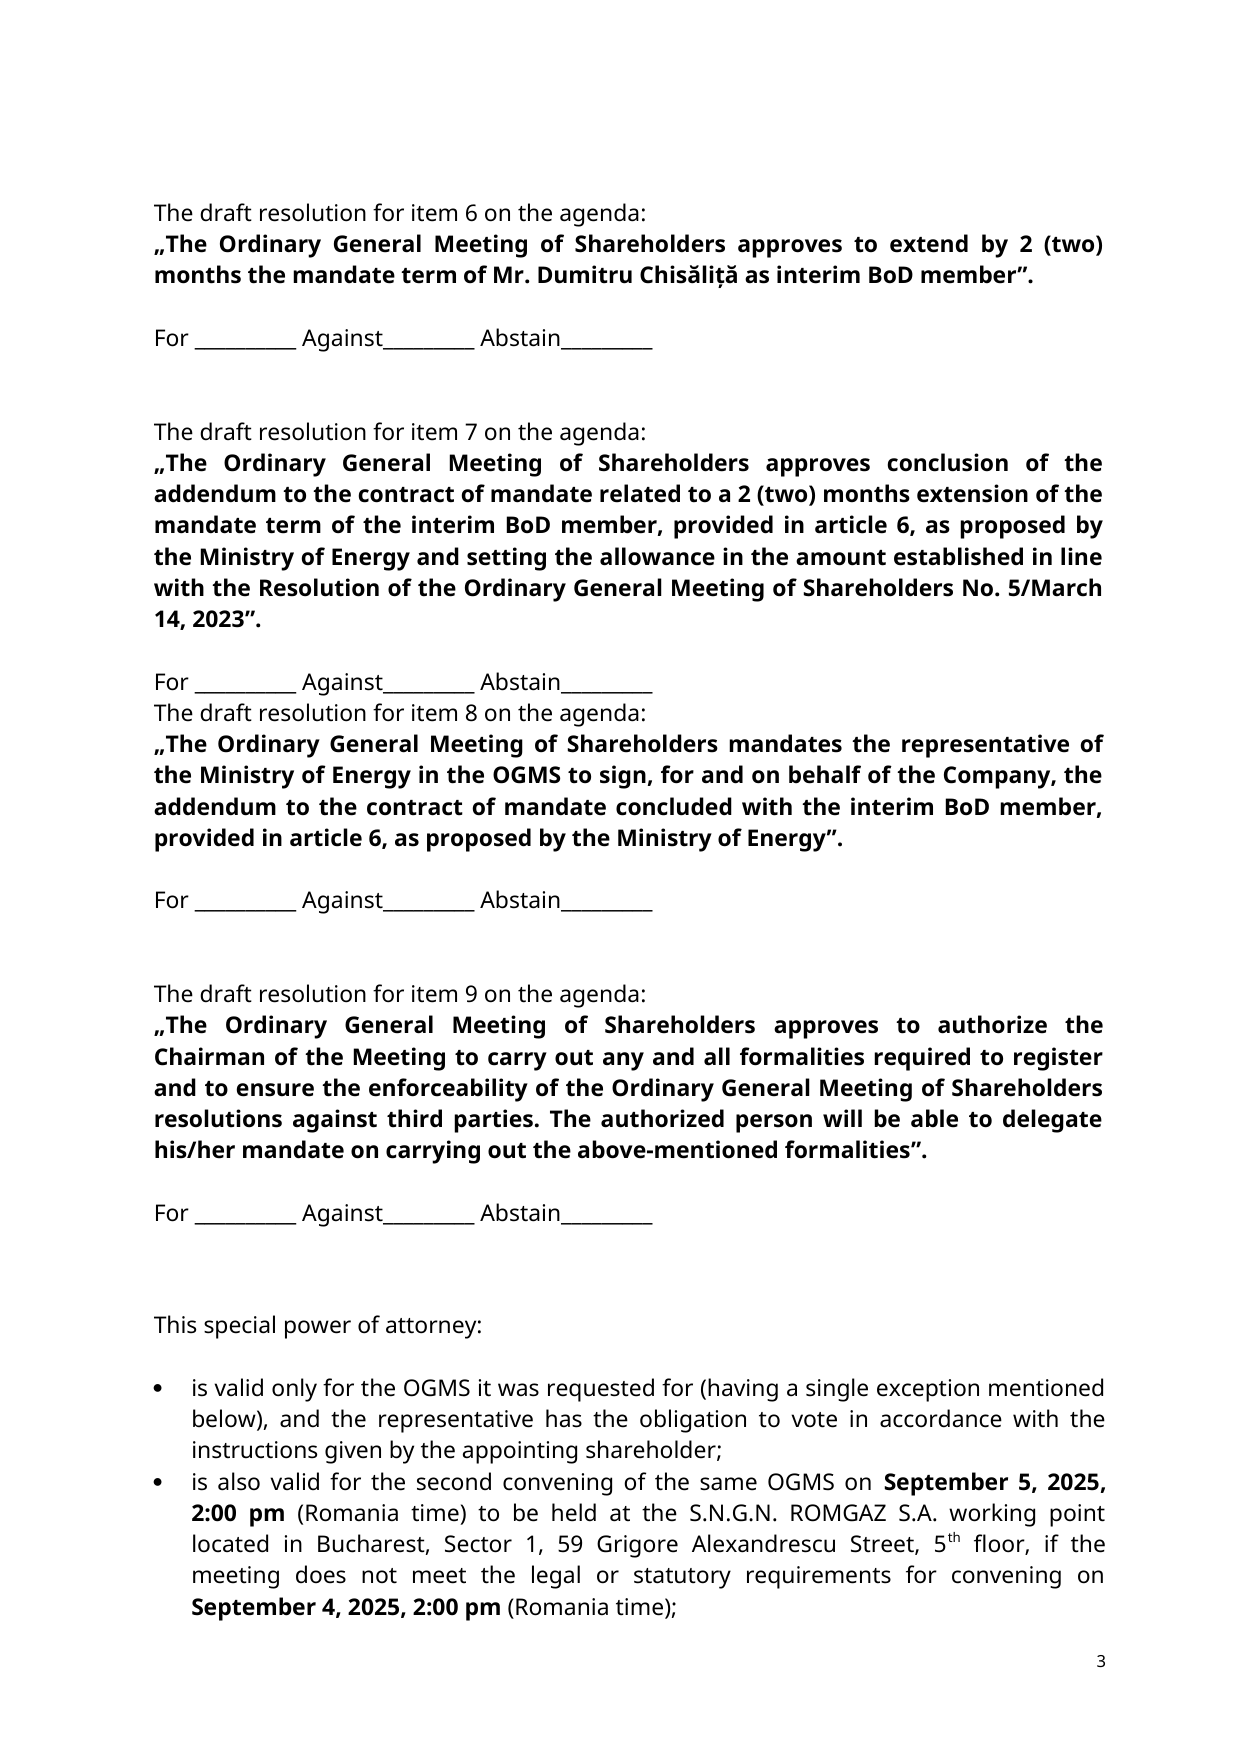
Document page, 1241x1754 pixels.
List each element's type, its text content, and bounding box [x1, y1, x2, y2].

list is also valid for the second convening of the same OGMS on September 5, 2025, 2:00 pm (Romania time) to be held at the S.N.G.N. ROMGAZ S.A. working point located in Bucharest, Sector 1, 59 Grigore Alexandrescu Street, 5th floor, if the meeting does not meet the legal or statutory requirements for convening on September 4, 2025, 2:00 pm (Romania time); [153, 1466, 1106, 1622]
text This special power of attorney: [153, 1309, 1106, 1341]
text For __________ Against_________ Abstain_________ [153, 666, 1106, 697]
text For __________ Against_________ Abstain_________ [153, 1197, 1106, 1228]
text „The Ordinary General Meeting of Shareholders approves conclusion of the addendum to the contract of mandate related to a 2 (two) months extension of the mandate term of the interim BoD member, provided in article 6, as proposed by the Ministry of Energy and setting the allowance in the amount established in line with the Resolution of the Ordinary General Meeting of Shareholders No. 5/March 14, 2023”. [153, 447, 1104, 634]
text The draft resolution for item 7 on the agenda: [153, 416, 1106, 447]
text „The Ordinary General Meeting of Shareholders approves to extend by 2 (two) months the mandate term of Mr. Dumitru Chisăliță as interim BoD member”. [153, 228, 1104, 291]
text The draft resolution for item 8 on the agenda: [153, 697, 1106, 728]
list is valid only for the OGMS it was requested for (having a single exception mentioned below), and the representative has the obligation to vote in accordance with the instructions given by the appointing shareholder; [153, 1372, 1106, 1466]
text The draft resolution for item 9 on the agenda: [153, 978, 1106, 1009]
text For __________ Against_________ Abstain_________ [153, 884, 1106, 916]
text For __________ Against_________ Abstain_________ [153, 322, 1106, 353]
text „The Ordinary General Meeting of Shareholders approves to authorize the Chairman of the Meeting to carry out any and all formalities required to register and to ensure the enforceability of the Ordinary General Meeting of Shareholders resolutions against third parties. The authorized person will be able to delegate his/her mandate on carrying out the above-mentioned formalities”. [153, 1009, 1104, 1166]
text „The Ordinary General Meeting of Shareholders mandates the representative of the Ministry of Energy in the OGMS to sign, for and on behalf of the Company, the addendum to the contract of mandate concluded with the interim BoD member, provided in article 6, as proposed by the Ministry of Energy”. [153, 728, 1104, 853]
text The draft resolution for item 6 on the agenda: [153, 197, 1106, 228]
